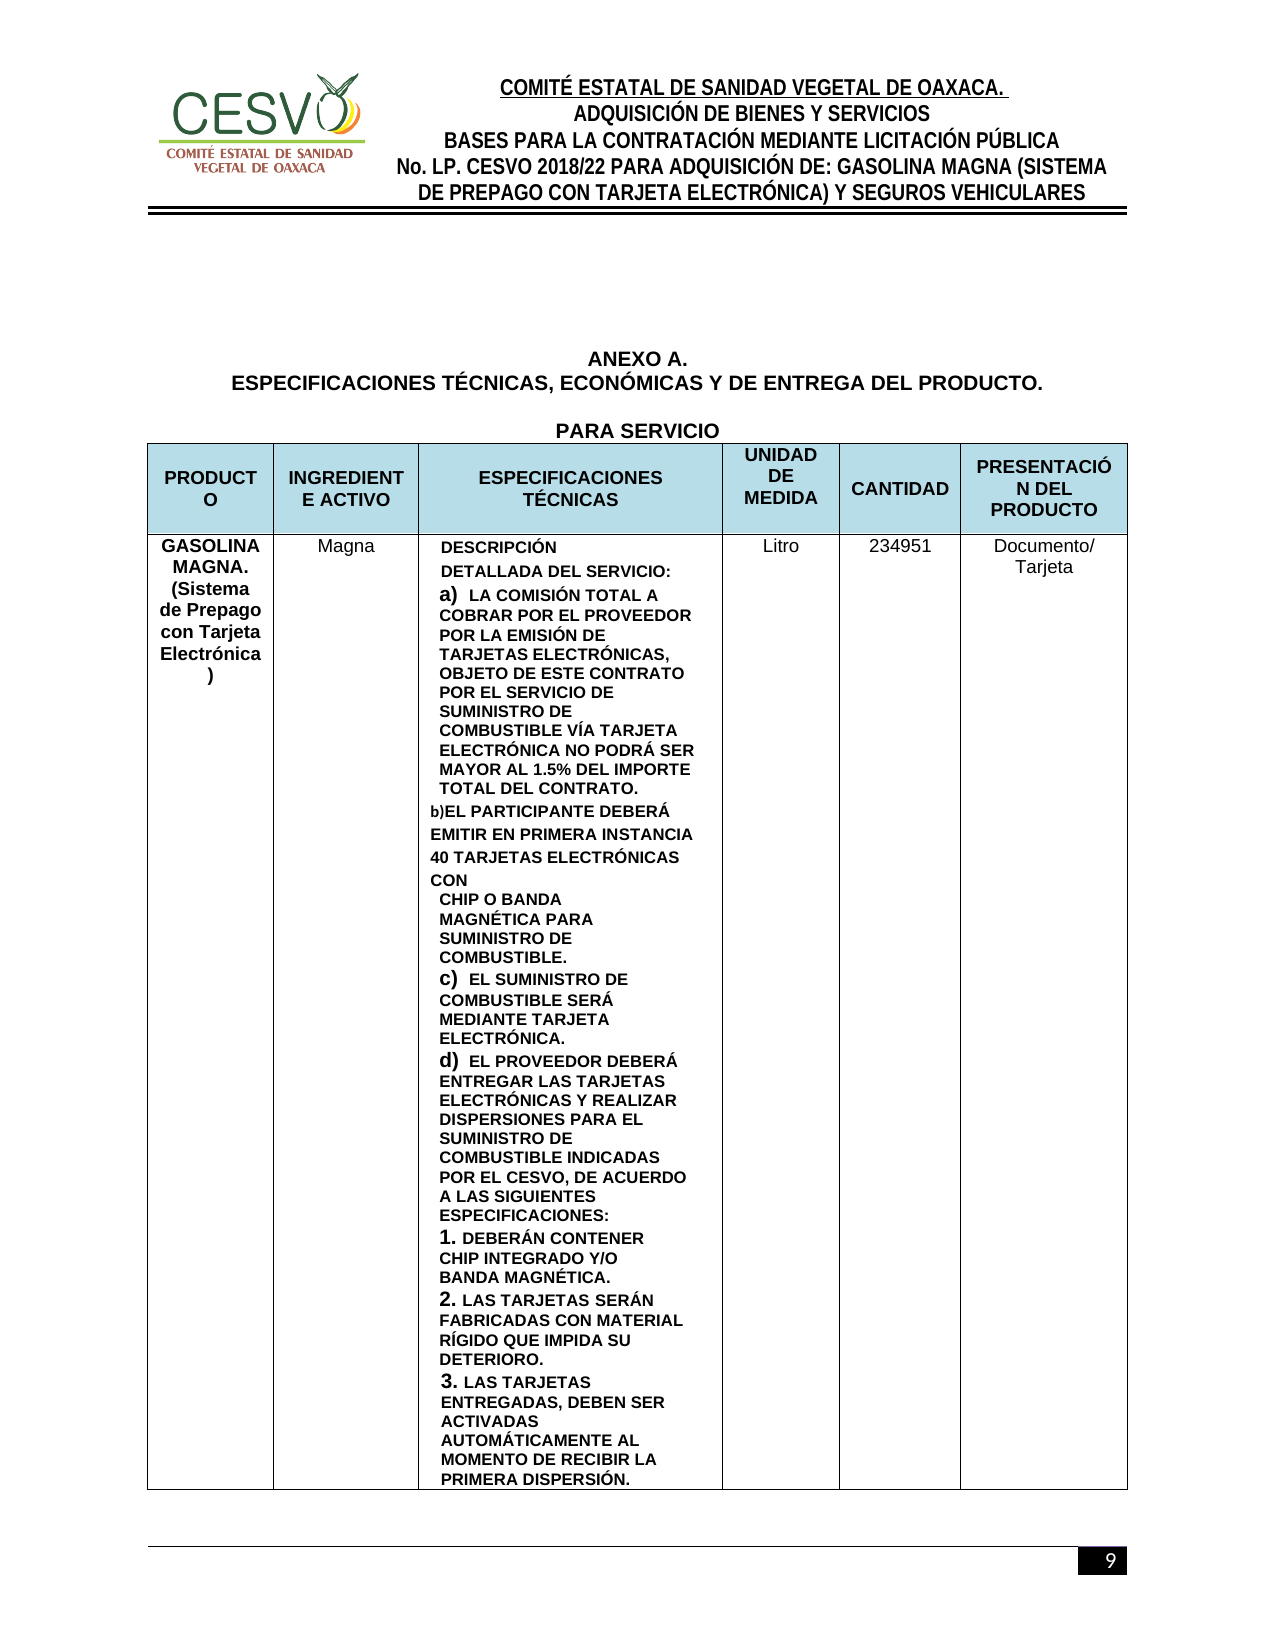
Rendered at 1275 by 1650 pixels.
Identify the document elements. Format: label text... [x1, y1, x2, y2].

table_header ESPECIFICACIONES TÉCNICAS [419, 444, 722, 533]
table_header CANTIDAD [840, 444, 960, 533]
table_header UNIDAD DE MEDIDA [723, 444, 839, 533]
table_cell Documento/Tarjeta [961, 535, 1127, 1488]
table_header INGREDIENTE ACTIVO [274, 444, 418, 533]
picture [158, 73, 366, 173]
table_cell Litro [723, 535, 839, 1488]
table_header PRODUCTO [148, 444, 273, 533]
text ANEXO A. [148, 347, 1127, 371]
table_cell GASOLINA MAGNA. (Sistema de Prepago con Tarjeta Electrónica ) [148, 535, 273, 1488]
table_cell Magna [274, 535, 418, 1488]
table_header PRESENTACIÓN DEL PRODUCTO [961, 444, 1127, 533]
text PARA SERVICIO [148, 419, 1127, 443]
text ESPECIFICACIONES TÉCNICAS, ECONÓMICAS Y DE ENTREGA DEL PRODUCTO. [148, 371, 1127, 395]
table_cell 234951 [840, 535, 960, 1488]
